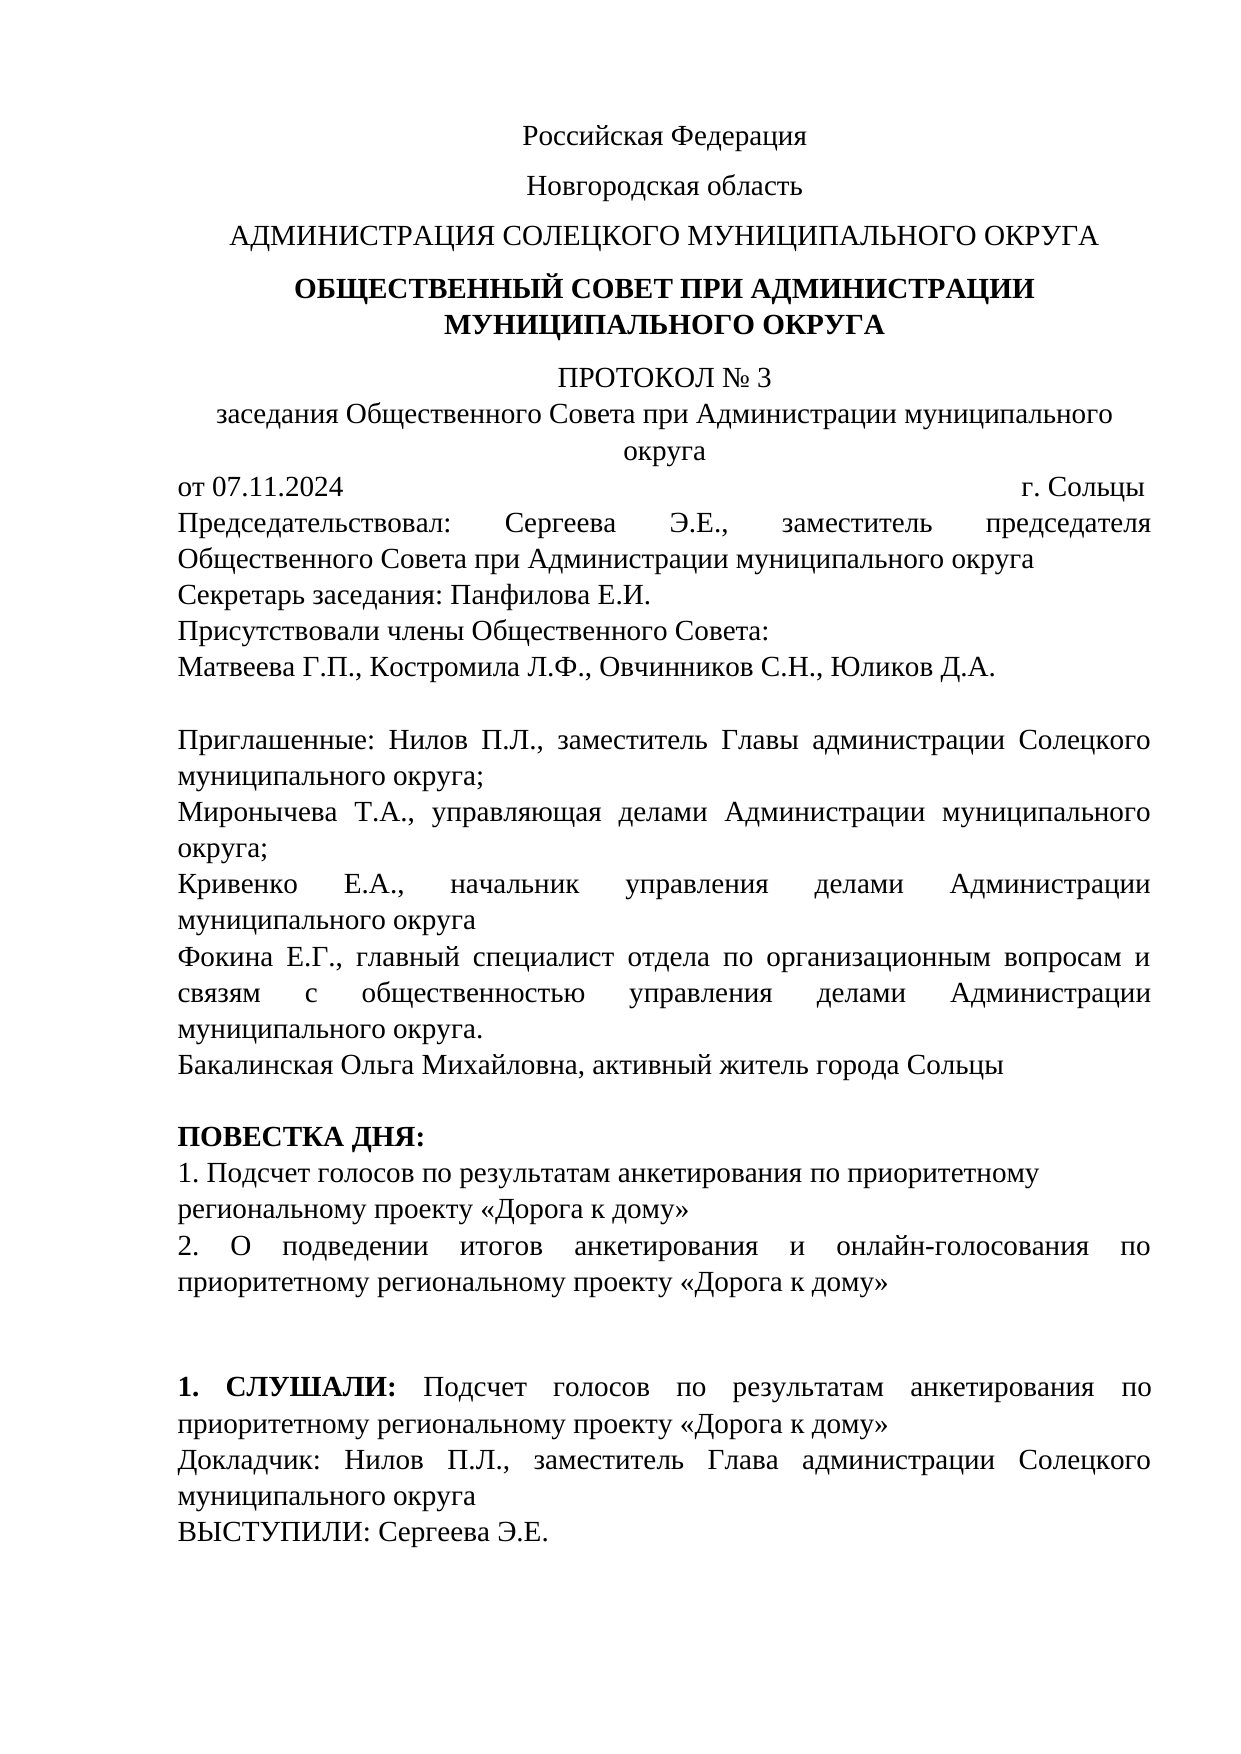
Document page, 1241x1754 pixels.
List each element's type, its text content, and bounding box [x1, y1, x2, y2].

text АДМИНИСТРАЦИЯ СОЛЕЦКОГО МУНИЦИПАЛЬНОГО ОКРУГА [177, 218, 1152, 252]
text Присутствовали члены Общественного Совета: [177, 613, 1152, 647]
text 1. СЛУШАЛИ: Подсчет голосов по результатам анкетирования по приоритетному региональному проекту «Дорога к дому» [177, 1369, 1152, 1439]
text 1. Подсчет голосов по результатам анкетирования по приоритетному региональному проекту «Дорога к дому» [177, 1156, 1152, 1225]
text Приглашенные: Нилов П.Л., заместитель Главы администрации Солецкого муниципального округа; [177, 722, 1152, 791]
text Миронычева Т.А., управляющая делами Администрации муниципального округа; [177, 794, 1152, 864]
text Секретарь заседания: Панфилова Е.И. [177, 577, 1152, 611]
text ОБЩЕСТВЕННЫЙ СОВЕТ ПРИ АДМИНИСТРАЦИИ МУНИЦИПАЛЬНОГО ОКРУГА [177, 271, 1152, 341]
text ВЫСТУПИЛИ: Сергеева Э.Е. [177, 1514, 1152, 1548]
text Кривенко Е.А., начальник управления делами Администрации муниципального округа [177, 866, 1152, 936]
text от 07.11.2024 г. Сольцы [177, 469, 1152, 502]
text Председательствовал: Сергеева Э.Е., заместитель председателя Общественного Совета при Администрации муниципального округа [177, 505, 1152, 574]
text Докладчик: Нилов П.Л., заместитель Глава администрации Солецкого муниципального округа [177, 1442, 1152, 1512]
text ПРОТОКОЛ № 3 [177, 360, 1152, 394]
text Российская Федерация [177, 118, 1152, 152]
text заседания Общественного Совета при Администрации муниципального округа [177, 396, 1152, 466]
text Фокина Е.Г., главный специалист отдела по организационным вопросам и связям с общественностью управления делами Администрации муниципального округа. [177, 939, 1152, 1044]
text Матвеева Г.П., Костромила Л.Ф., Овчинников С.Н., Юликов Д.А. [177, 649, 1152, 683]
text Бакалинская Ольга Михайловна, активный житель города Сольцы [177, 1047, 1152, 1081]
text Новгородская область [177, 168, 1152, 202]
text 2. О подведении итогов анкетирования и онлайн-голосования по приоритетному региональному проекту «Дорога к дому» [177, 1228, 1152, 1297]
text ПОВЕСТКА ДНЯ: [177, 1119, 1152, 1153]
